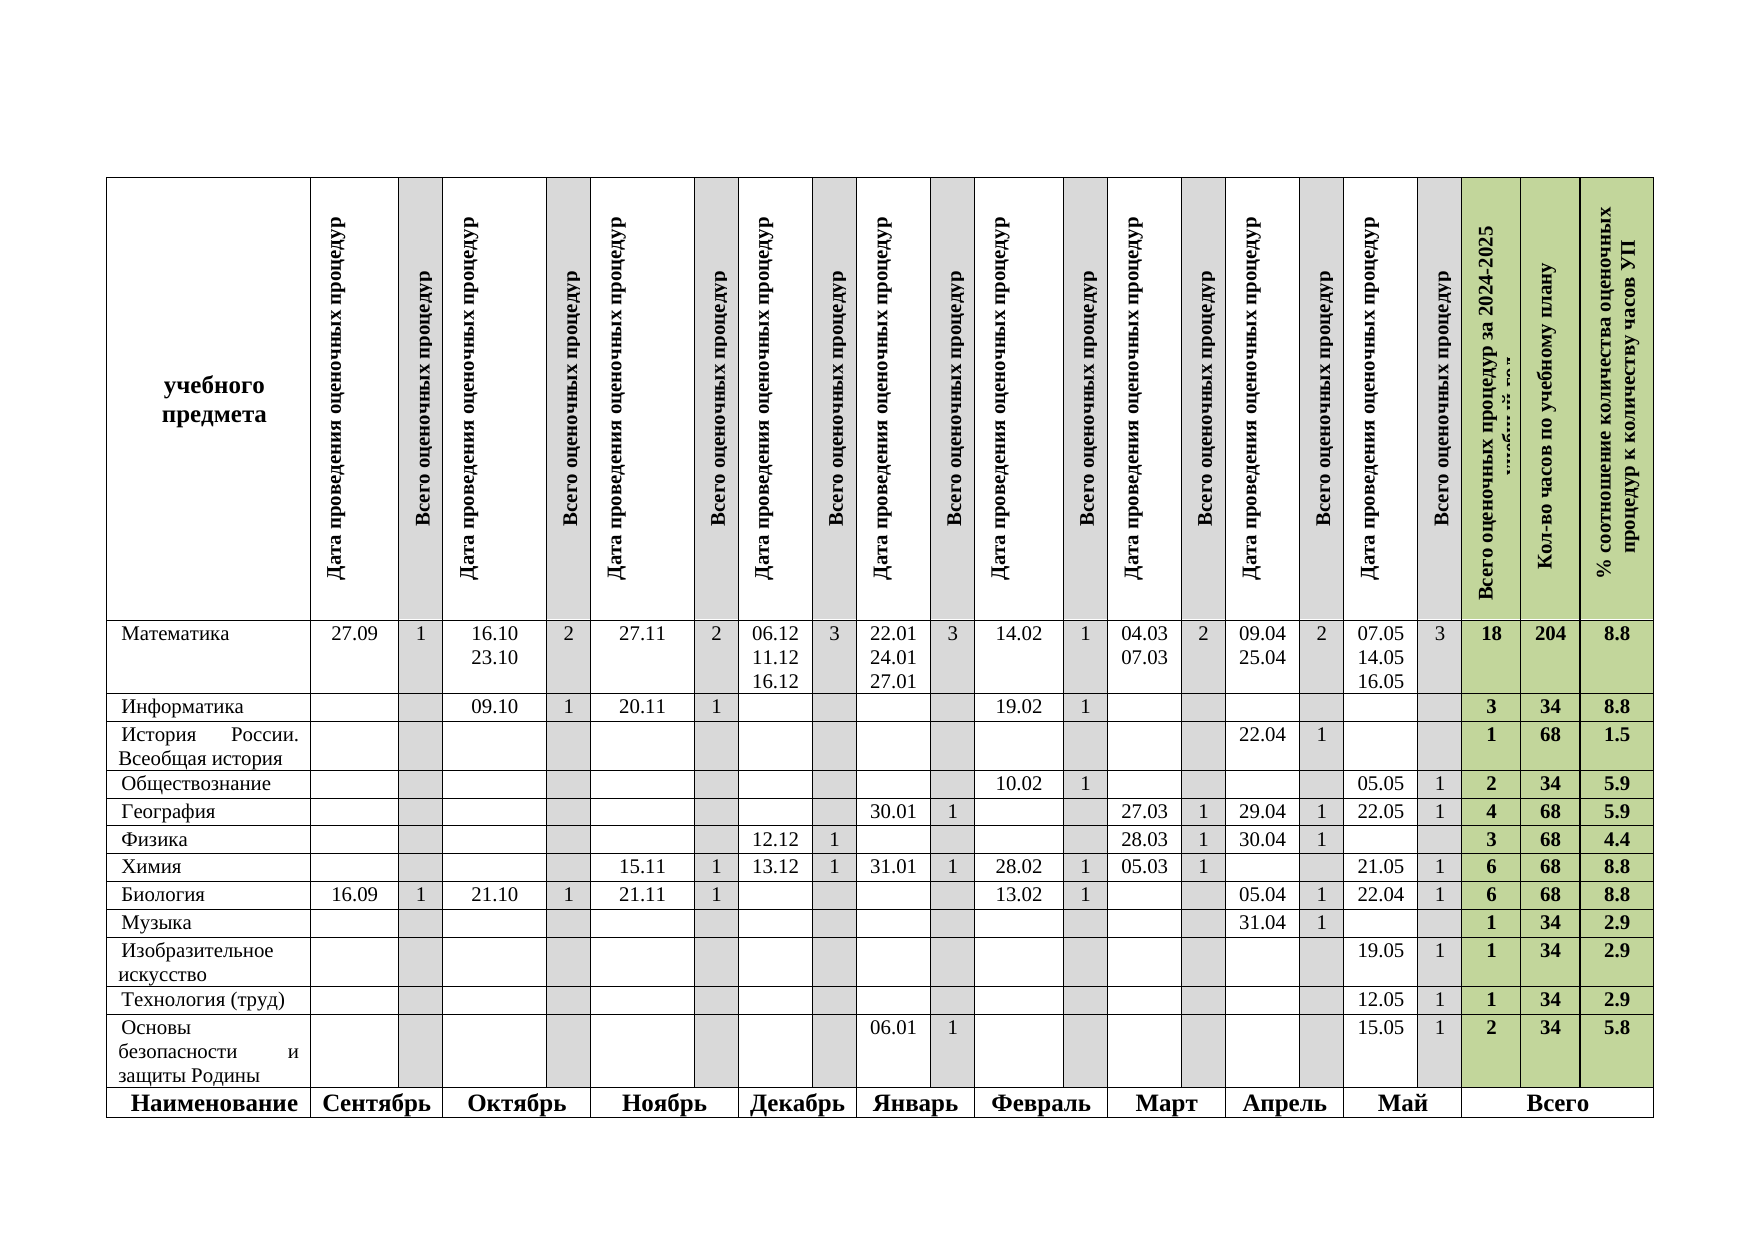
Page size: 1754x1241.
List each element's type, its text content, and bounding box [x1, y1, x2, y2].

table_cell [443, 1015, 546, 1087]
table_cell 1.5 [1581, 722, 1653, 770]
table_cell [311, 938, 398, 986]
table_cell [311, 694, 398, 721]
table_cell 21.10 [443, 882, 546, 909]
table_cell 2 [1462, 1015, 1520, 1087]
table_cell [399, 799, 442, 825]
table_cell История России. Всеобщая история [107, 722, 310, 770]
table_cell Основы безопасности и защиты Родины [107, 1015, 310, 1087]
table_cell 28.02 [975, 854, 1063, 881]
table_cell 1 [547, 694, 590, 721]
table_cell 1 [1462, 938, 1520, 986]
table_cell 1 [695, 694, 738, 721]
table_cell 27.11 [591, 621, 694, 693]
table_cell 8.8 [1581, 694, 1653, 721]
table_cell [399, 910, 442, 937]
table_cell Дата проведения оценочных процедур [1344, 178, 1417, 619]
table_cell Кол-во часов по учебному плану [1521, 178, 1579, 619]
table_cell % соотношение количества оценочных процедур к количеству часов УП [1581, 178, 1653, 619]
table_cell Обществознание [107, 771, 310, 798]
table_cell 13.12 [739, 854, 812, 881]
table_cell [1226, 854, 1299, 881]
table_cell [975, 826, 1063, 853]
table_cell 34 [1521, 987, 1579, 1014]
table_cell 31.01 [857, 854, 930, 881]
table_cell 22.01 24.01 27.01 [857, 621, 930, 693]
table_cell [1064, 826, 1107, 853]
table_cell [975, 799, 1063, 825]
table_cell 4 [1462, 799, 1520, 825]
table_cell [547, 1015, 590, 1087]
table_cell [1300, 771, 1343, 798]
table_cell 1 [813, 826, 856, 853]
table_cell [931, 722, 974, 770]
table_cell [1226, 694, 1299, 721]
table_cell [399, 854, 442, 881]
table_cell 1 [931, 799, 974, 825]
table_cell [591, 987, 694, 1014]
table_cell [547, 854, 590, 881]
table_cell Всего оценочных процедур [1182, 178, 1225, 619]
table_cell 2.9 [1581, 938, 1653, 986]
table_cell Всего оценочных процедур [399, 178, 442, 619]
table_cell [813, 799, 856, 825]
table_cell [857, 722, 930, 770]
table_cell 1 [1418, 938, 1461, 986]
table_cell [1064, 910, 1107, 937]
table_cell 5.8 [1581, 1015, 1653, 1087]
table_cell 1 [1462, 722, 1520, 770]
table_cell 06.01 [857, 1015, 930, 1087]
table_cell Дата проведения оценочных процедур [311, 178, 398, 619]
table_cell [591, 938, 694, 986]
table_cell [739, 799, 812, 825]
table_cell [739, 722, 812, 770]
table_cell 8.8 [1581, 854, 1653, 881]
table_cell 1 [1182, 799, 1225, 825]
table_cell 1 [813, 854, 856, 881]
table_cell [1064, 799, 1107, 825]
table_cell Дата проведения оценочных процедур [591, 178, 694, 619]
table_cell [695, 826, 738, 853]
table_cell [1182, 987, 1225, 1014]
table_cell [1344, 722, 1417, 770]
table_cell 07.05 14.05 16.05 [1344, 621, 1417, 693]
table_cell 1 [399, 621, 442, 693]
table_cell [443, 771, 546, 798]
table_cell Всего оценочных процедур [1300, 178, 1343, 619]
table_cell [399, 826, 442, 853]
table_cell [813, 722, 856, 770]
table_cell [1064, 1015, 1107, 1087]
table_cell [1300, 1015, 1343, 1087]
table_cell [813, 1015, 856, 1087]
table_cell 5.9 [1581, 771, 1653, 798]
table_cell [1108, 722, 1181, 770]
table_cell [311, 987, 398, 1014]
table_cell 21.11 [591, 882, 694, 909]
table_cell 1 [1300, 722, 1343, 770]
table_cell Всего оценочных процедур [813, 178, 856, 619]
table_cell [591, 1015, 694, 1087]
table_cell 2.9 [1581, 987, 1653, 1014]
table_cell 16.09 [311, 882, 398, 909]
table_cell 1 [1418, 987, 1461, 1014]
table_cell [931, 910, 974, 937]
table_cell 34 [1521, 1015, 1579, 1087]
table_cell [1344, 694, 1417, 721]
table_cell [739, 1015, 812, 1087]
table_cell 3 [931, 621, 974, 693]
table_cell [813, 938, 856, 986]
table_cell [1300, 694, 1343, 721]
table_cell [695, 722, 738, 770]
table_cell 5.9 [1581, 799, 1653, 825]
table_cell [311, 1015, 398, 1087]
table_cell [1182, 694, 1225, 721]
table_cell 22.05 [1344, 799, 1417, 825]
table_cell [975, 987, 1063, 1014]
table_cell Дата проведения оценочных процедур [443, 178, 546, 619]
table_cell 6 [1462, 882, 1520, 909]
table_cell [1226, 938, 1299, 986]
table_cell Всего оценочных процедур [547, 178, 590, 619]
table_cell [695, 910, 738, 937]
table_cell Март [1108, 1088, 1225, 1117]
table_cell [739, 771, 812, 798]
table_cell 1 [1182, 854, 1225, 881]
table_cell Физика [107, 826, 310, 853]
table_cell Февраль [975, 1088, 1107, 1117]
table_cell [695, 938, 738, 986]
table_cell 27.09 [311, 621, 398, 693]
table_cell [547, 771, 590, 798]
table_cell 06.12 11.12 16.12 [739, 621, 812, 693]
table_cell 1 [1064, 694, 1107, 721]
table_cell [695, 987, 738, 1014]
table_cell 1 [399, 882, 442, 909]
table_cell [695, 771, 738, 798]
table_cell [1108, 938, 1181, 986]
table_cell 2.9 [1581, 910, 1653, 937]
table_cell Всего оценочных процедур [1064, 178, 1107, 619]
table_cell 20.11 [591, 694, 694, 721]
table_cell [931, 694, 974, 721]
table_cell 30.01 [857, 799, 930, 825]
table_cell [857, 694, 930, 721]
table_cell [695, 799, 738, 825]
table_cell [931, 771, 974, 798]
table_cell 2 [695, 621, 738, 693]
table_cell Изобразительное искусство [107, 938, 310, 986]
table_cell [813, 882, 856, 909]
table_cell [591, 722, 694, 770]
table_cell 29.04 [1226, 799, 1299, 825]
table_cell 05.05 [1344, 771, 1417, 798]
table_cell [931, 826, 974, 853]
table_cell [1226, 1015, 1299, 1087]
table_cell 22.04 [1226, 722, 1299, 770]
table_cell [547, 938, 590, 986]
table_cell [1182, 882, 1225, 909]
table_cell [1418, 826, 1461, 853]
table_cell [739, 694, 812, 721]
table_cell 09.10 [443, 694, 546, 721]
table_cell [1300, 987, 1343, 1014]
table_cell [695, 1015, 738, 1087]
table_cell 05.04 [1226, 882, 1299, 909]
table_cell [1182, 771, 1225, 798]
table_cell 1 [1418, 771, 1461, 798]
table_cell 68 [1521, 722, 1579, 770]
table_cell 34 [1521, 910, 1579, 937]
table_cell 21.05 [1344, 854, 1417, 881]
table_cell 68 [1521, 799, 1579, 825]
table_cell Музыка [107, 910, 310, 937]
table_cell Дата проведения оценочных процедур [739, 178, 812, 619]
table_cell [1108, 987, 1181, 1014]
table_cell [443, 854, 546, 881]
table_cell [311, 826, 398, 853]
table_cell [975, 722, 1063, 770]
table_cell Всего оценочных процедур [1418, 178, 1461, 619]
table_cell 1 [547, 882, 590, 909]
table_cell [443, 799, 546, 825]
table_cell Сентябрь [311, 1088, 442, 1117]
table_cell [857, 771, 930, 798]
table_cell Декабрь [739, 1088, 856, 1117]
table_cell [547, 987, 590, 1014]
table_cell [547, 910, 590, 937]
table_cell 3 [813, 621, 856, 693]
table_cell [813, 694, 856, 721]
table_cell 1 [1300, 910, 1343, 937]
table_cell 3 [1418, 621, 1461, 693]
table_cell 19.05 [1344, 938, 1417, 986]
table_cell [1182, 938, 1225, 986]
table_cell 1 [1462, 987, 1520, 1014]
table_cell 1 [1300, 826, 1343, 853]
table_cell [813, 987, 856, 1014]
table_cell [399, 938, 442, 986]
table_cell 3 [1462, 826, 1520, 853]
table_cell 3 [1462, 694, 1520, 721]
table_cell 04.03 07.03 [1108, 621, 1181, 693]
table_cell 8.8 [1581, 621, 1653, 693]
table_cell 1 [695, 882, 738, 909]
table_cell 1 [1418, 854, 1461, 881]
table_cell Январь [857, 1088, 974, 1117]
table_cell 4.4 [1581, 826, 1653, 853]
table_cell Май [1344, 1088, 1461, 1117]
table_cell 1 [1064, 882, 1107, 909]
table_cell 6 [1462, 854, 1520, 881]
table_cell 68 [1521, 882, 1579, 909]
table_cell [739, 882, 812, 909]
table_cell [1418, 910, 1461, 937]
table_cell 10.02 [975, 771, 1063, 798]
table_cell [739, 987, 812, 1014]
table_cell [1108, 882, 1181, 909]
table_cell [547, 799, 590, 825]
table_cell [975, 910, 1063, 937]
table_cell [857, 910, 930, 937]
table_cell 1 [1064, 621, 1107, 693]
table_cell [399, 1015, 442, 1087]
table_cell [739, 910, 812, 937]
table_cell [931, 987, 974, 1014]
table_cell [1344, 910, 1417, 937]
table_cell География [107, 799, 310, 825]
table_cell [1064, 938, 1107, 986]
table_cell [547, 722, 590, 770]
table_cell 14.02 [975, 621, 1063, 693]
table_cell Биология [107, 882, 310, 909]
table_cell 1 [931, 854, 974, 881]
table_cell 1 [1418, 799, 1461, 825]
table_cell 15.05 [1344, 1015, 1417, 1087]
table_cell 2 [1300, 621, 1343, 693]
table_cell [443, 910, 546, 937]
table_cell 12.05 [1344, 987, 1417, 1014]
table_cell 1 [1064, 854, 1107, 881]
table_cell Математика [107, 621, 310, 693]
table_cell [857, 826, 930, 853]
table_cell [1182, 722, 1225, 770]
table_cell [1300, 854, 1343, 881]
table_cell 1 [1300, 882, 1343, 909]
table_cell Всего оценочных процедур [931, 178, 974, 619]
table_cell [1182, 910, 1225, 937]
table_cell 13.02 [975, 882, 1063, 909]
table_cell Октябрь [443, 1088, 590, 1117]
table_cell 31.04 [1226, 910, 1299, 937]
table_cell [311, 799, 398, 825]
table_cell [547, 826, 590, 853]
table_cell 2 [1182, 621, 1225, 693]
table_cell [443, 826, 546, 853]
table_cell 19.02 [975, 694, 1063, 721]
table_cell [591, 826, 694, 853]
table_cell [591, 799, 694, 825]
table_cell Информатика [107, 694, 310, 721]
table_cell [443, 722, 546, 770]
table_cell [1108, 771, 1181, 798]
table_cell [591, 771, 694, 798]
table_cell [399, 987, 442, 1014]
table_cell 8.8 [1581, 882, 1653, 909]
table_cell [443, 987, 546, 1014]
table_cell Технология (труд) [107, 987, 310, 1014]
table_cell [1226, 771, 1299, 798]
table_cell [1344, 826, 1417, 853]
table_cell [857, 987, 930, 1014]
table_cell [1226, 987, 1299, 1014]
table_cell Всего оценочных процедур [695, 178, 738, 619]
table_cell [1064, 722, 1107, 770]
table_cell Дата проведения оценочных процедур [857, 178, 930, 619]
table_cell [311, 854, 398, 881]
table_cell 68 [1521, 826, 1579, 853]
table_cell [1418, 694, 1461, 721]
table_cell 12.12 [739, 826, 812, 853]
table_cell 18 [1462, 621, 1520, 693]
table_cell 1 [1418, 1015, 1461, 1087]
table_cell 09.04 25.04 [1226, 621, 1299, 693]
table_cell 1 [1300, 799, 1343, 825]
table_cell [399, 694, 442, 721]
table_cell [857, 882, 930, 909]
table_cell [1108, 910, 1181, 937]
table_cell Апрель [1226, 1088, 1343, 1117]
table_cell 30.04 [1226, 826, 1299, 853]
table_cell Всего [1462, 1088, 1653, 1117]
table_cell 2 [547, 621, 590, 693]
table_cell 1 [1182, 826, 1225, 853]
table_cell 2 [1462, 771, 1520, 798]
table_cell [975, 1015, 1063, 1087]
table_cell Дата проведения оценочных процедур [1108, 178, 1181, 619]
table_cell [931, 882, 974, 909]
table_cell [1108, 1015, 1181, 1087]
table_cell [443, 938, 546, 986]
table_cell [107, 178, 310, 619]
table_cell [1064, 987, 1107, 1014]
table_cell 1 [695, 854, 738, 881]
table_cell 34 [1521, 938, 1579, 986]
table_cell Дата проведения оценочных процедур [1226, 178, 1299, 619]
table_cell 27.03 [1108, 799, 1181, 825]
table_cell 05.03 [1108, 854, 1181, 881]
table_cell Ноябрь [591, 1088, 738, 1117]
table_cell 16.10 23.10 [443, 621, 546, 693]
table_cell [975, 938, 1063, 986]
table_cell [1300, 938, 1343, 986]
table_cell [813, 771, 856, 798]
table_cell [1418, 722, 1461, 770]
table_cell [813, 910, 856, 937]
table_cell 1 [1462, 910, 1520, 937]
table_cell [591, 910, 694, 937]
table_cell [399, 771, 442, 798]
table_cell 1 [1064, 771, 1107, 798]
table_cell [399, 722, 442, 770]
table_cell [1182, 1015, 1225, 1087]
table_cell [1108, 694, 1181, 721]
table_cell 34 [1521, 771, 1579, 798]
table_cell 34 [1521, 694, 1579, 721]
table_cell [311, 771, 398, 798]
table_cell [311, 910, 398, 937]
table_cell [739, 938, 812, 986]
table_cell 15.11 [591, 854, 694, 881]
table_cell [931, 938, 974, 986]
table_cell Дата проведения оценочных процедур [975, 178, 1063, 619]
table_cell 204 [1521, 621, 1579, 693]
table_cell 28.03 [1108, 826, 1181, 853]
table_cell Химия [107, 854, 310, 881]
table_cell Всего оценочных процедур за 2024-2025 учебный год [1462, 178, 1520, 619]
table_cell 1 [931, 1015, 974, 1087]
table_cell 68 [1521, 854, 1579, 881]
table_cell 1 [1418, 882, 1461, 909]
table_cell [107, 1088, 310, 1117]
table_cell [311, 722, 398, 770]
table_cell 22.04 [1344, 882, 1417, 909]
table_cell [857, 938, 930, 986]
